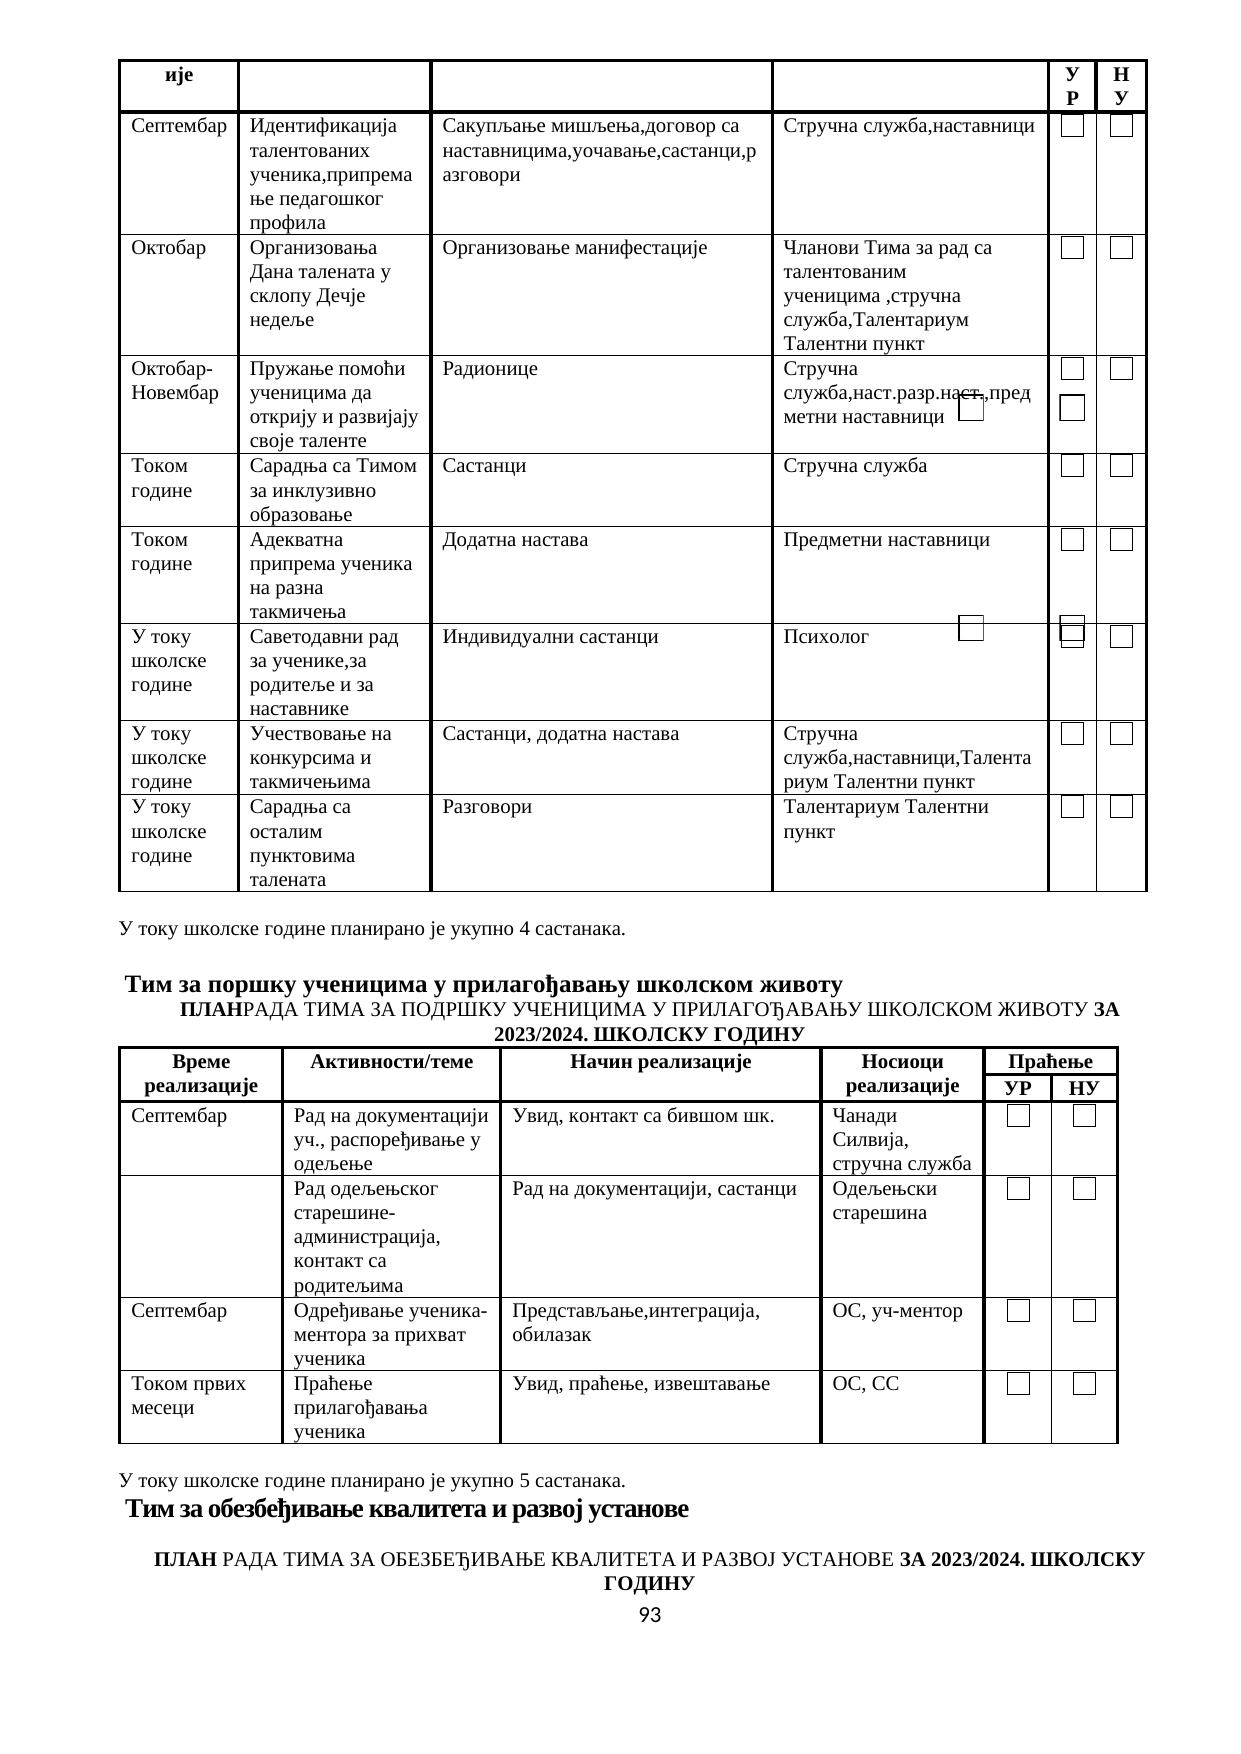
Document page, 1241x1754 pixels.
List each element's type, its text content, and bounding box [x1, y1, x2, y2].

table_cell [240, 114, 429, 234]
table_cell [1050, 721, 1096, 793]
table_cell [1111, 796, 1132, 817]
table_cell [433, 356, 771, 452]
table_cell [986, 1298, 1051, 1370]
text Тим за поршку ученицима у прилагођавању школском животу [118, 969, 1181, 997]
text У току школске године планирано је укупно 4 састанака. [118, 916, 1181, 940]
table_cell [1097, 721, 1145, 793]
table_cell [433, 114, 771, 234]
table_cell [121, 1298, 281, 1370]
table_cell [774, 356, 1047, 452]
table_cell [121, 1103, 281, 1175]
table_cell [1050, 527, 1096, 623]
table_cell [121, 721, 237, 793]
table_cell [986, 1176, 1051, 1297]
text ПЛАНРАДА ТИМА ЗА ПОДРШКУ УЧЕНИЦИМА У ПРИЛАГОЂАВАЊУ ШКОЛСКОМ ЖИВОТУ ЗА 2023/2024. ШКОЛСКУ ГОДИНУ [118, 997, 1181, 1046]
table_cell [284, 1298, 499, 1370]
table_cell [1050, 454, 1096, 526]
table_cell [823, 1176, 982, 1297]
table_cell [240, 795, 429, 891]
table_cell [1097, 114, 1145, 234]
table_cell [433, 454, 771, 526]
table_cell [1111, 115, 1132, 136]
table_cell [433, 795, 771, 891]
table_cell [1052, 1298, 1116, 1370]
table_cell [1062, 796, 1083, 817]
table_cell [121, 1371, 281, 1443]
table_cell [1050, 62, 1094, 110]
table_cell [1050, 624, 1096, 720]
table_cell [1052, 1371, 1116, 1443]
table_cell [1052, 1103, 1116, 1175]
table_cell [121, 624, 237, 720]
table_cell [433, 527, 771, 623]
text Тим за обезбеђивање квалитета и развој установе [118, 1492, 1181, 1523]
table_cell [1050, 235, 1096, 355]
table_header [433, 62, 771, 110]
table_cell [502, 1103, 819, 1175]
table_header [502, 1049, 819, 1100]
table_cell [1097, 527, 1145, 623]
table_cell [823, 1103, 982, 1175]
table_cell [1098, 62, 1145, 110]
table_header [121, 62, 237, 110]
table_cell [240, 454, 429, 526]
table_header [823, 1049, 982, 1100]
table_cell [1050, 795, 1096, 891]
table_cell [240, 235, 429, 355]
text У току школске године планирано је укупно 5 састанака. [118, 1468, 1181, 1492]
text ПЛАН РАДА ТИМА ЗА ОБЕЗБЕЂИВАЊЕ КВАЛИТЕТА И РАЗВОЈ УСТАНОВЕ ЗА 2023/2024. ШКОЛСКУ ГОДИНУ [118, 1547, 1181, 1595]
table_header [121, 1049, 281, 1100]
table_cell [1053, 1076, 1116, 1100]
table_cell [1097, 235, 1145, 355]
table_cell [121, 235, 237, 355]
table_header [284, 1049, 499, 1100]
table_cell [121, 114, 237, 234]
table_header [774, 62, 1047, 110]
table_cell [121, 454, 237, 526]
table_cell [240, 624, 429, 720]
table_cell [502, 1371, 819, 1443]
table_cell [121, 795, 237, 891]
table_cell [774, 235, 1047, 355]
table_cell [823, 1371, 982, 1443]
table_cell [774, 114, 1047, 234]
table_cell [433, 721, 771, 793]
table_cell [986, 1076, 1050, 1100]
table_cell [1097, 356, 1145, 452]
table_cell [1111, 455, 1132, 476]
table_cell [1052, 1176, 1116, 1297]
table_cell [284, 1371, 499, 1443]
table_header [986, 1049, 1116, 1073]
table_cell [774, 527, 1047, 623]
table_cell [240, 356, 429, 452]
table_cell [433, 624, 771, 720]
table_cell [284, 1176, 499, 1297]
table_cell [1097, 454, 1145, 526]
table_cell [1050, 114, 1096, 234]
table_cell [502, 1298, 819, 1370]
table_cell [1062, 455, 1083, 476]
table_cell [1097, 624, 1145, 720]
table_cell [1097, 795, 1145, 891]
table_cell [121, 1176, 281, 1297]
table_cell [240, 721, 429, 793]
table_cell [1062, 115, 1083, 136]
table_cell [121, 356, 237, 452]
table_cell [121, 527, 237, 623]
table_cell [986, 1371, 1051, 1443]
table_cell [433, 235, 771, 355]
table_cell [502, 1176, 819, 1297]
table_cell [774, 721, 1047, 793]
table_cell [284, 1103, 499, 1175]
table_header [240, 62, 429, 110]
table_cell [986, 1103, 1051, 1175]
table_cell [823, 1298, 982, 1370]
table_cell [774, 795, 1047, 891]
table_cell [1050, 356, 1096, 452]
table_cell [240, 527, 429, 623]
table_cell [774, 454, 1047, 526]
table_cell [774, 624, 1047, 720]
